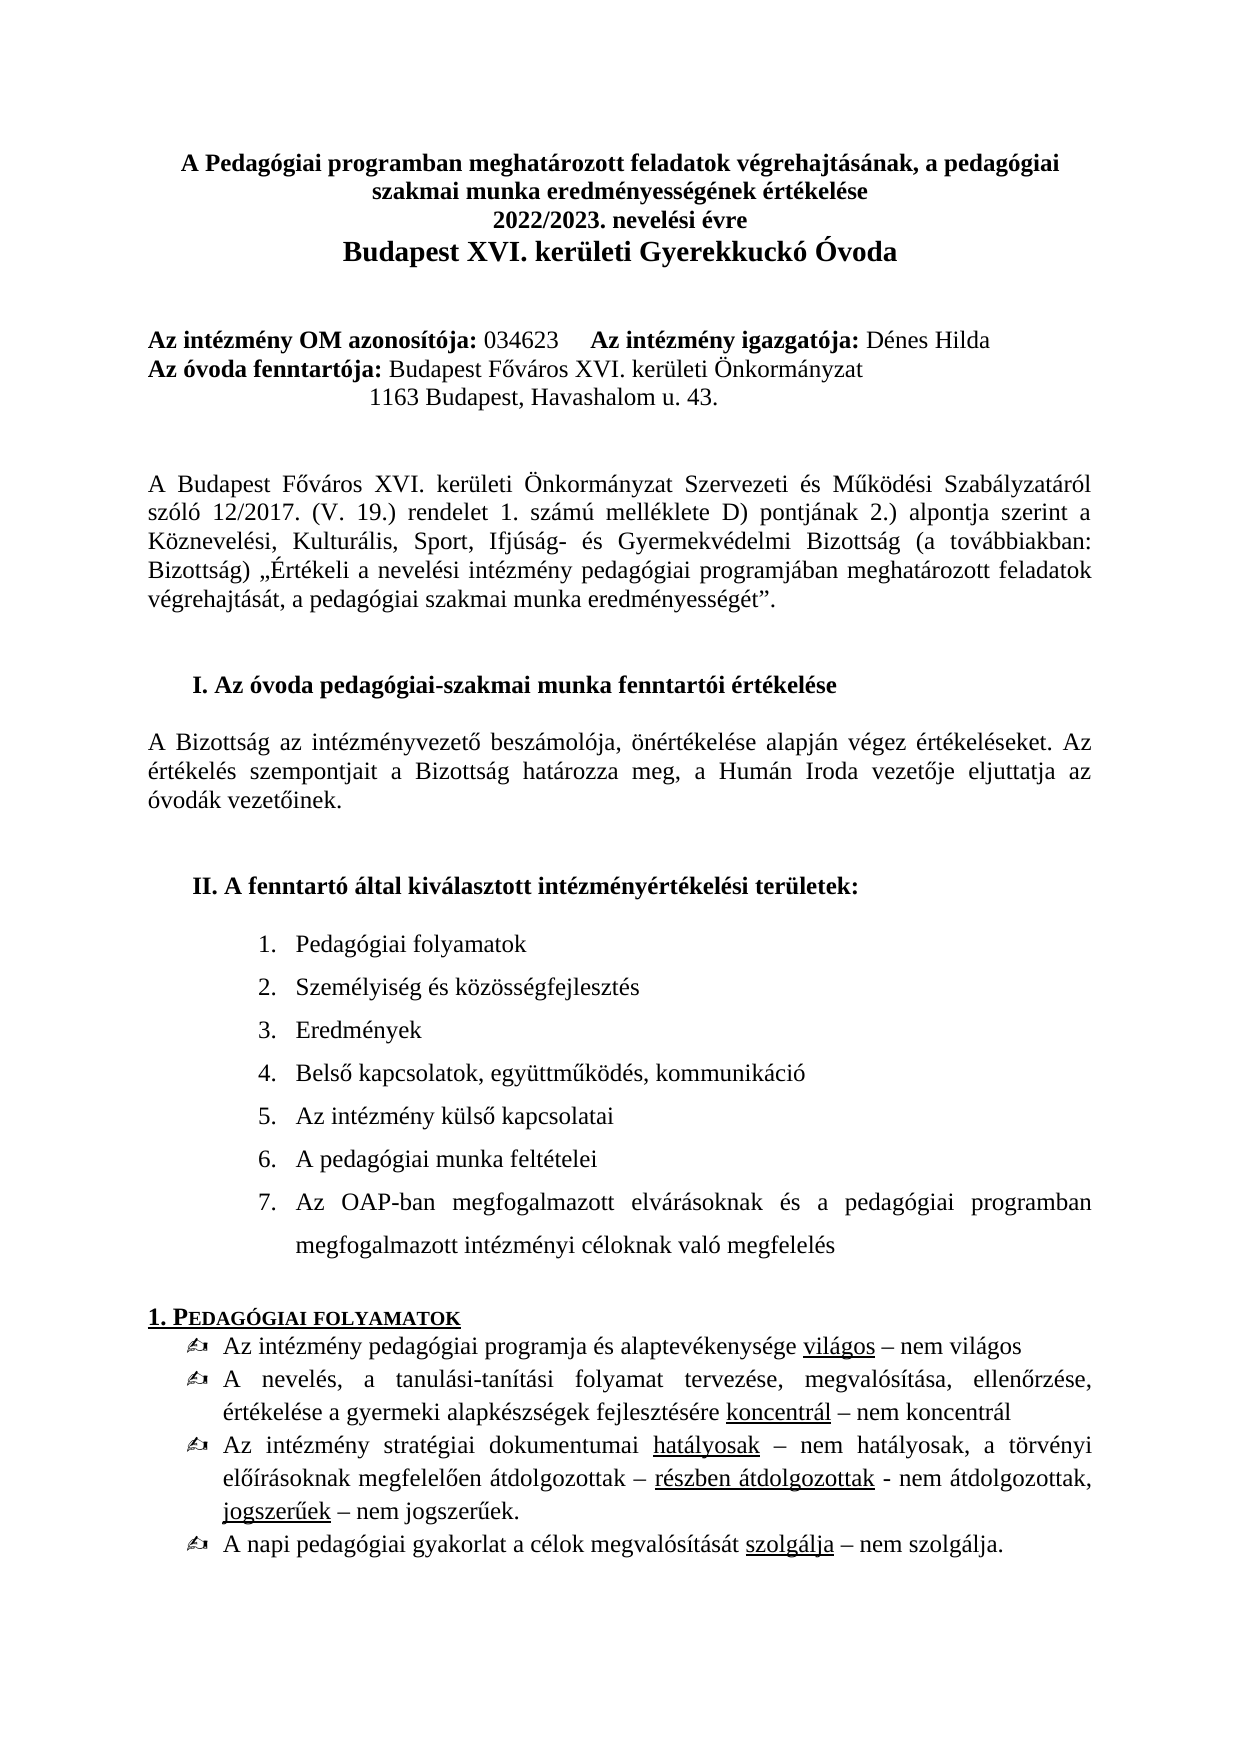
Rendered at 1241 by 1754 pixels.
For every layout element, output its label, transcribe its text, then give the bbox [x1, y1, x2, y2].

list Pedagógiai folyamatok [258, 929, 1092, 957]
text A Bizottság az intézményvezető beszámolója, önértékelése alapján végez értékeléseket. Az értékelés szempontjait a Bizottság határozza meg, a Humán Iroda vezetője eljuttatja az óvodák vezetőinek. [148, 727, 1092, 814]
list A napi pedagógiai gyakorlat a célok megvalósítását szolgálja – nem szolgálja. [185, 1529, 1092, 1558]
text 1163 Budapest, Havashalom u. 43. [148, 382, 1092, 411]
list Belső kapcsolatok, együttműködés, kommunikáció [258, 1058, 1092, 1087]
text Az intézmény OM azonosítója: 034623 Az intézmény igazgatója: Dénes Hilda [148, 325, 1092, 354]
list Személyiség és közösségfejlesztés [258, 972, 1092, 1001]
list Eredmények [258, 1015, 1092, 1044]
list Az intézmény stratégiai dokumentumai hatályosak – nem hatályosak, a törvényi előírásoknak megfelelően átdolgozottak – részben átdolgozottak - nem átdolgozottak, jogszerűek – nem jogszerűek. [185, 1430, 1092, 1525]
text 2022/2023. nevelési évre [148, 205, 1092, 234]
text A Pedagógiai programban meghatározott feladatok végrehajtásának, a pedagógiai szakmai munka eredményességének értékelése [148, 148, 1092, 205]
list A nevelés, a tanulási-tanítási folyamat tervezése, megvalósítása, ellenőrzése, értékelése a gyermeki alapkészségek fejlesztésére koncentrál – nem koncentrál [185, 1364, 1092, 1426]
text I. Az óvoda pedagógiai-szakmai munka fenntartói értékelése [192, 670, 1092, 699]
text Az óvoda fenntartója: Budapest Főváros XVI. kerületi Önkormányzat [148, 354, 1092, 382]
list A pedagógiai munka feltételei [258, 1144, 1092, 1173]
list Az intézmény pedagógiai programja és alaptevékenysége világos – nem világos [185, 1331, 1092, 1360]
list Az intézmény külső kapcsolatai [258, 1101, 1092, 1130]
text 1. Pedagógiai folyamatok [148, 1302, 1092, 1331]
list Az OAP-ban megfogalmazott elvárásoknak és a pedagógiai programban megfogalmazott intézményi céloknak való megfelelés [258, 1187, 1092, 1259]
text II. A fenntartó által kiválasztott intézményértékelési területek: [192, 871, 1092, 900]
text A Budapest Főváros XVI. kerületi Önkormányzat Szervezeti és Működési Szabályzatáról szóló 12/2017. (V. 19.) rendelet 1. számú melléklete D) pontjának 2.) alpontja szerint a Köznevelési, Kulturális, Sport, Ifjúság- és Gyermekvédelmi Bizottság (a továbbiakban: Bizottság) „Értékeli a nevelési intézmény pedagógiai programjában meghatározott feladatok végrehajtását, a pedagógiai szakmai munka eredményességét”. [148, 469, 1092, 612]
text Budapest XVI. kerületi Gyerekkuckó Óvoda [148, 234, 1092, 267]
